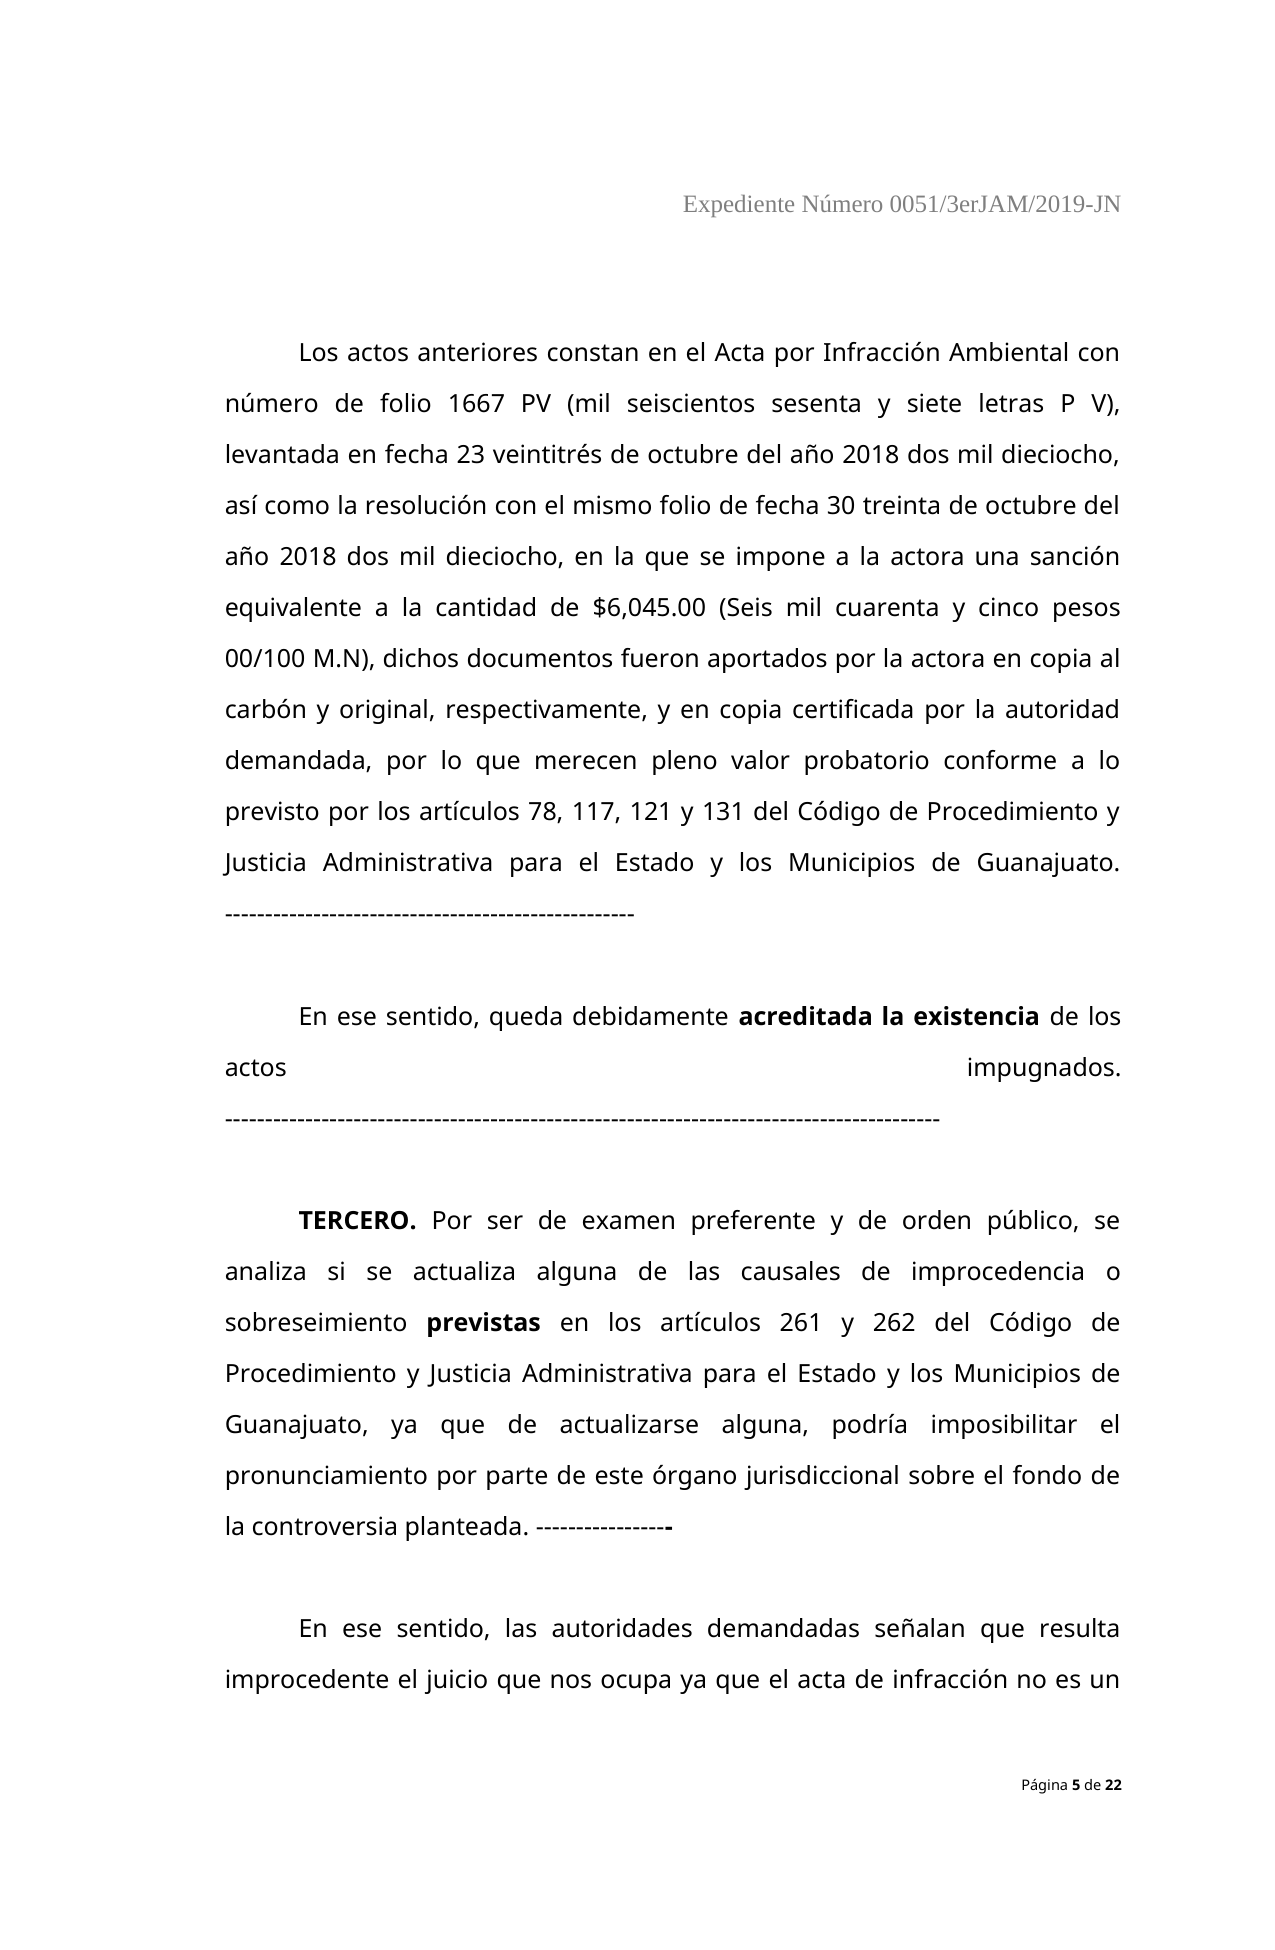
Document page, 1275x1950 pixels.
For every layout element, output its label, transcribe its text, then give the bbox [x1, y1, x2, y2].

text En ese sentido, queda debidamente acreditada la existencia de los actos impugnados. ----------------------------------------------------------------------------------------- [224, 998, 1121, 1134]
text Los actos anteriores constan en el Acta por Infracción Ambiental con número de folio 1667 PV (mil seiscientos sesenta y siete letras P V), levantada en fecha 23 veintitrés de octubre del año 2018 dos mil dieciocho, así como la resolución con el mismo folio de fecha 30 treinta de octubre del año 2018 dos mil dieciocho, en la que se impone a la actora una sanción equivalente a la cantidad de $6,045.00 (Seis mil cuarenta y cinco pesos 00/100 M.N), dichos documentos fueron aportados por la actora en copia al carbón y original, respectivamente, y en copia certificada por la autoridad demandada, por lo que merecen pleno valor probatorio conforme a lo previsto por los artículos 78, 117, 121 y 131 del Código de Procedimiento y Justicia Administrativa para el Estado y los Municipios de Guanajuato. --------------------------------------------------- [224, 334, 1121, 930]
text TERCERO. Por ser de examen preferente y de orden público, se analiza si se actualiza alguna de las causales de improcedencia o sobreseimiento previstas en los artículos 261 y 262 del Código de Procedimiento y Justicia Administrativa para el Estado y los Municipios de Guanajuato, ya que de actualizarse alguna, podría imposibilitar el pronunciamiento por parte de este órgano jurisdiccional sobre el fondo de la controversia planteada. ----------------- [224, 1202, 1121, 1543]
